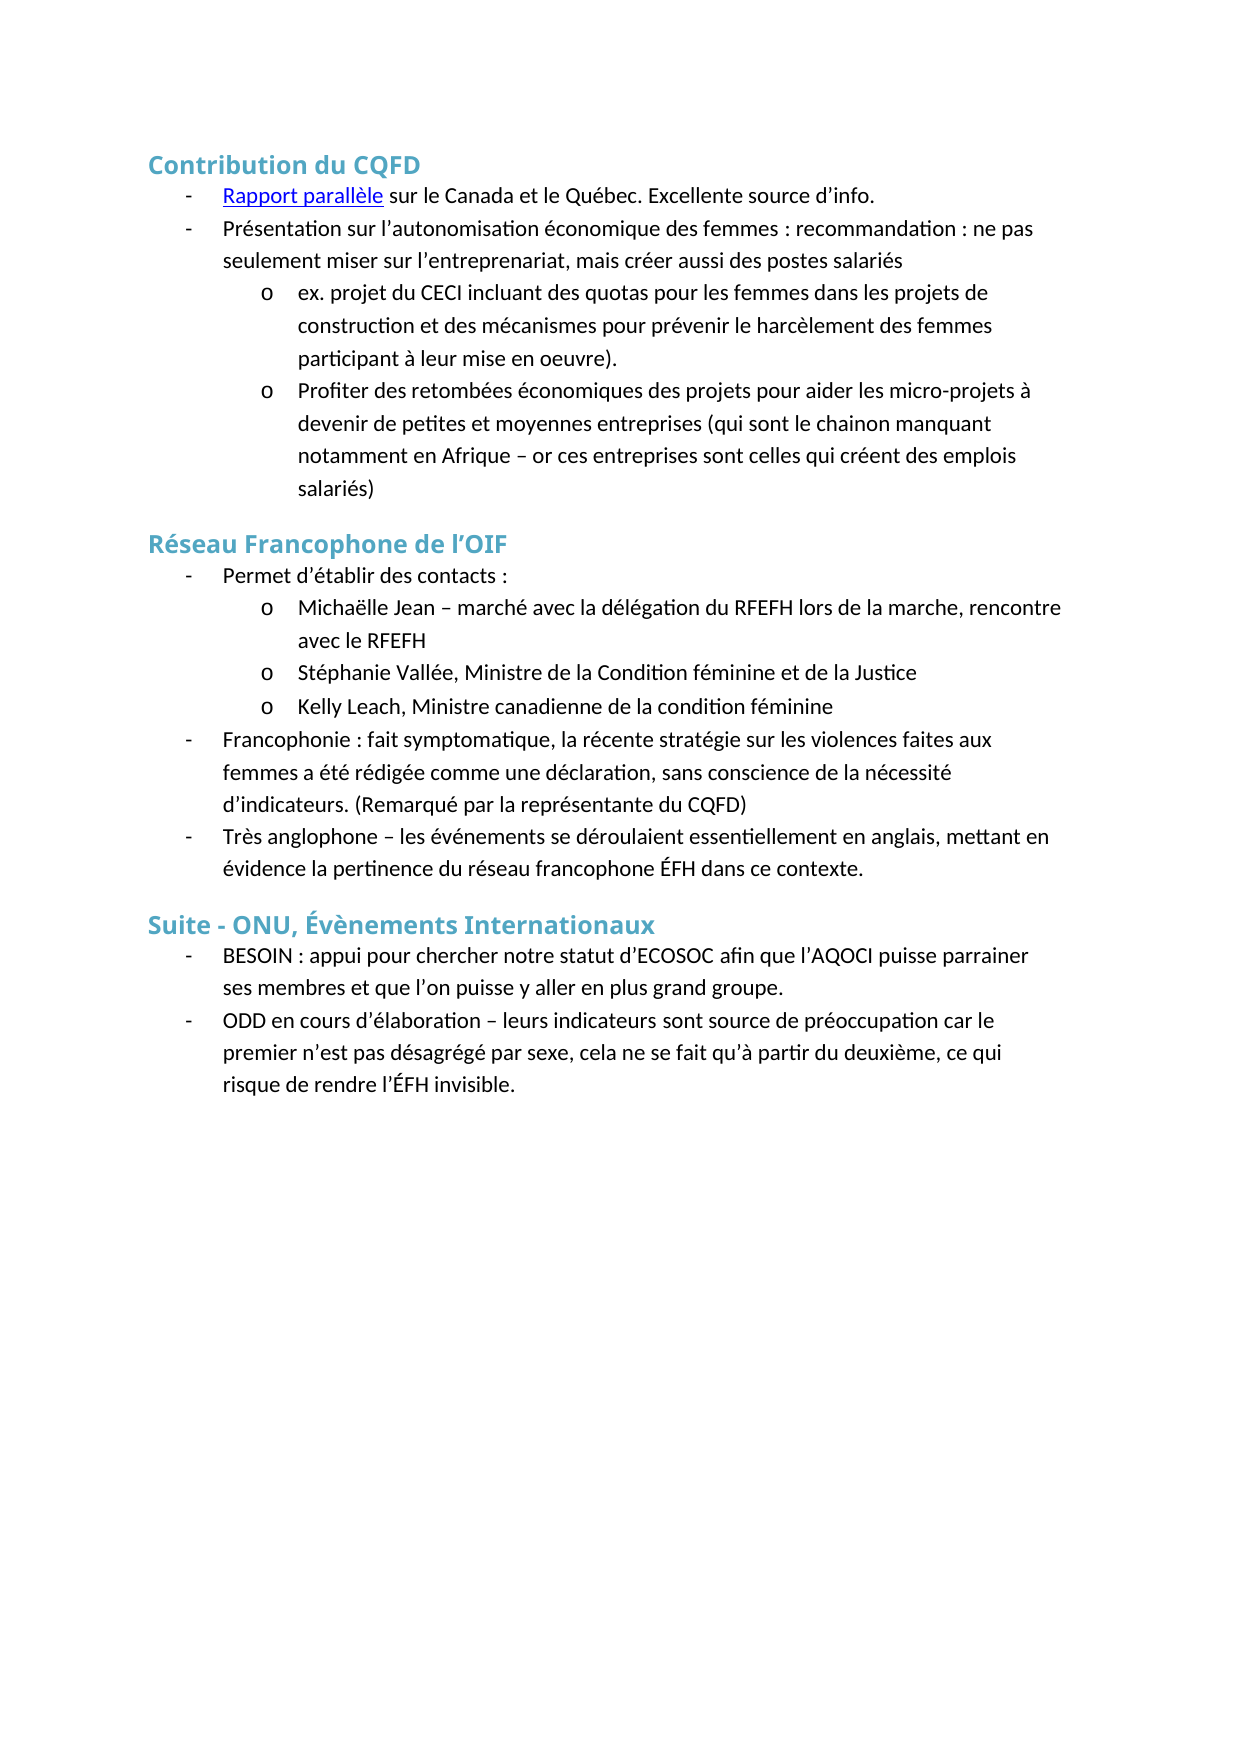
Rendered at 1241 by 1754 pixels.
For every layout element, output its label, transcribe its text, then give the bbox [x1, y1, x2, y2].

list Francophonie : fait symptomatique, la récente stratégie sur les violences faites aux femmes a été rédigée comme une déclaration, sans conscience de la nécessité d’indicateurs. (Remarqué par la représentante du CQFD) [185, 726, 1063, 818]
list ex. projet du CECI incluant des quotas pour les femmes dans les projets de construction et des mécanismes pour prévenir le harcèlement des femmes participant à leur mise en oeuvre). [260, 278, 1063, 372]
subtitle Suite - ONU, Évènements Internationaux [148, 907, 1063, 941]
list Kelly Leach, Ministre canadienne de la condition féminine [260, 692, 1063, 721]
list Rapport parallèle sur le Canada et le Québec. Excellente source d’info. [185, 182, 1063, 210]
list Michaëlle Jean – marché avec la délégation du RFEFH lors de la marche, rencontre avec le RFEFH [260, 593, 1063, 654]
subtitle Réseau Francophone de l’OIF [148, 527, 1063, 561]
list Profiter des retombées économiques des projets pour aider les micro-projets à devenir de petites et moyennes entreprises (qui sont le chainon manquant notamment en Afrique – or ces entreprises sont celles qui créent des emplois salariés) [260, 376, 1063, 502]
list ODD en cours d’élaboration – leurs indicateurs sont source de préoccupation car le premier n’est pas désagrégé par sexe, cela ne se fait qu’à partir du deuxième, ce qui risque de rendre l’ÉFH invisible. [185, 1006, 1063, 1098]
list Présentation sur l’autonomisation économique des femmes : recommandation : ne pas seulement miser sur l’entreprenariat, mais créer aussi des postes salariés [185, 214, 1063, 274]
list BESOIN : appui pour chercher notre statut d’ECOSOC afin que l’AQOCI puisse parrainer ses membres et que l’on puisse y aller en plus grand groupe. [185, 941, 1063, 1002]
list Très anglophone – les événements se déroulaient essentiellement en anglais, mettant en évidence la pertinence du réseau francophone ÉFH dans ce contexte. [185, 822, 1063, 882]
subtitle Contribution du CQFD [148, 148, 1063, 182]
list Stéphanie Vallée, Ministre de la Condition féminine et de la Justice [260, 658, 1063, 688]
list Permet d’établir des contacts : [185, 561, 1063, 589]
